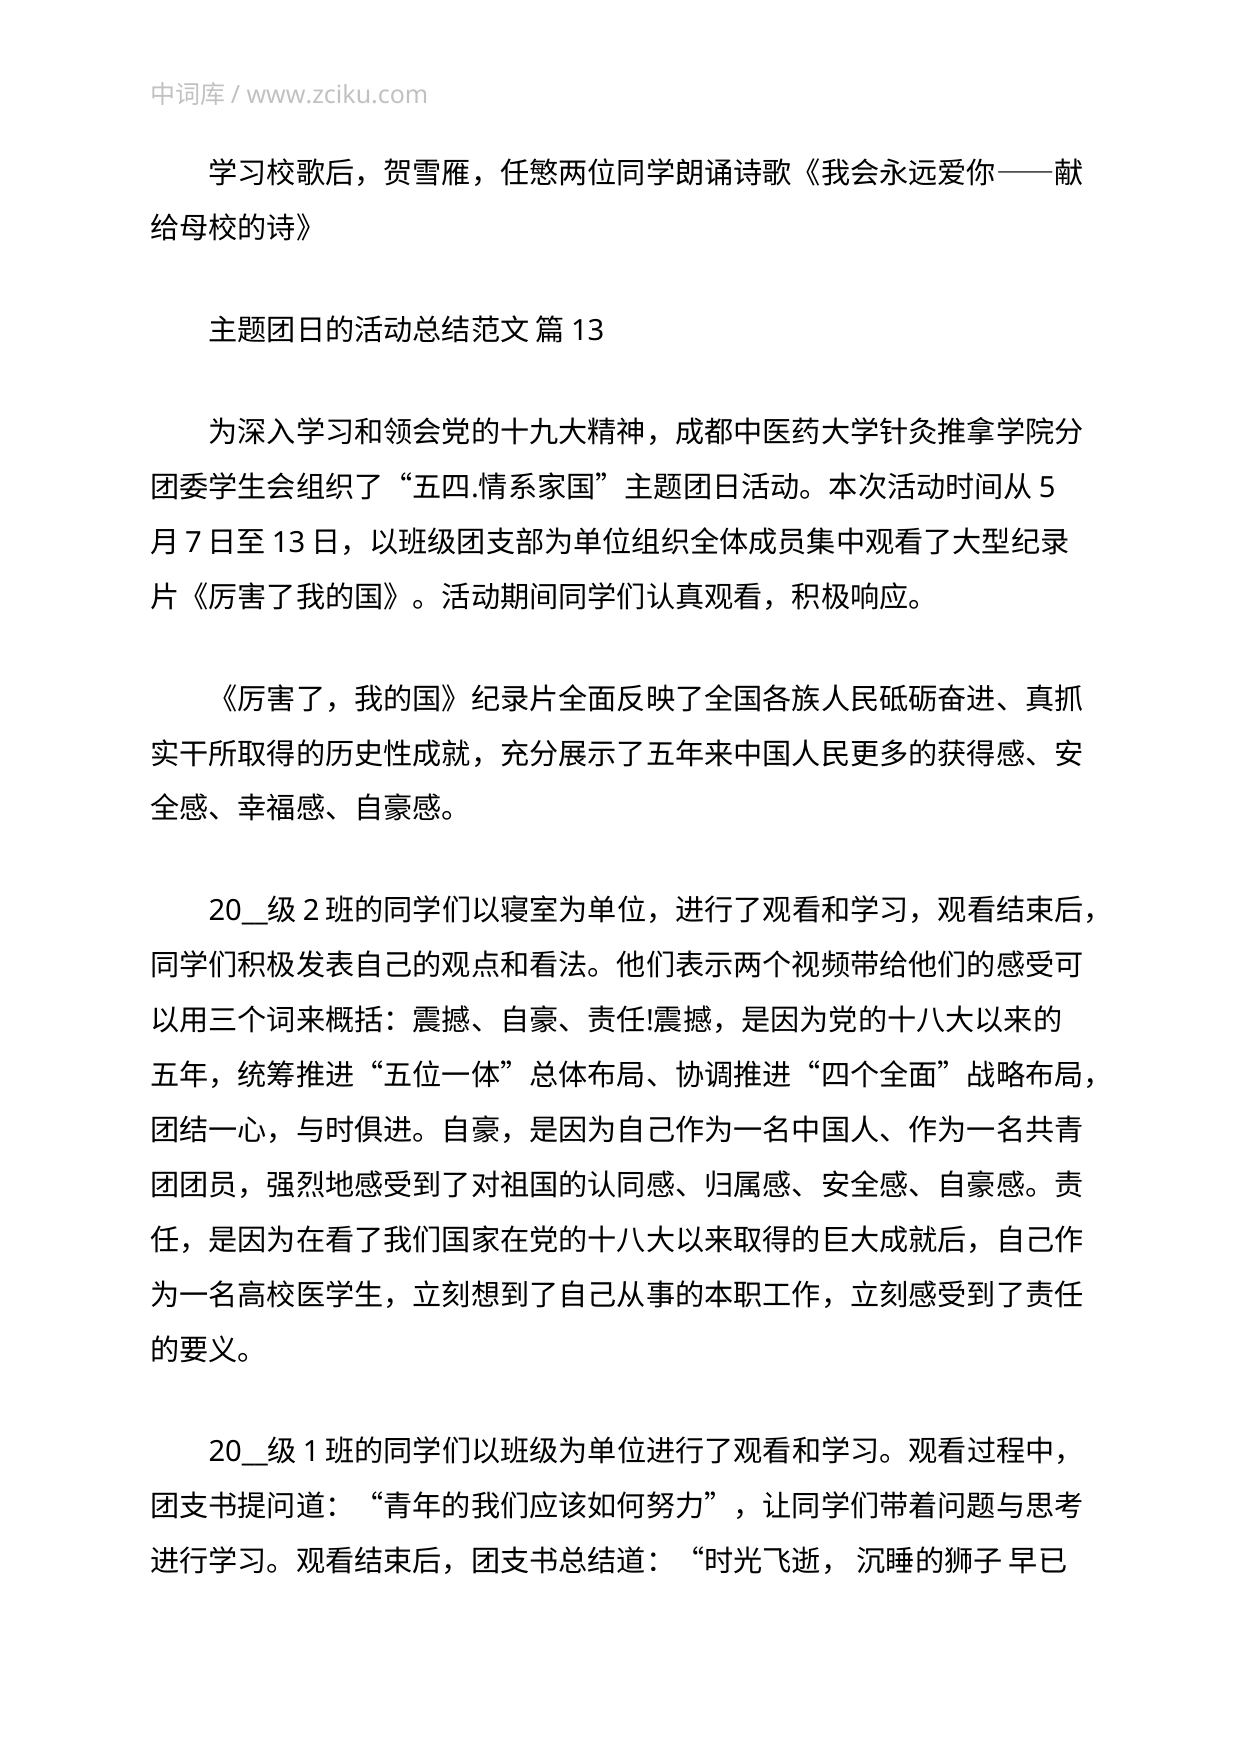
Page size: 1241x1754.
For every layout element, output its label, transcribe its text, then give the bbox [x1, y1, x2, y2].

text 学习校歌后，贺雪雁，任慜两位同学朗诵诗歌《我会永远爱你——献给母校的诗》 [150, 150, 1090, 247]
text 20__级2班的同学们以寝室为单位，进行了观看和学习，观看结束后，同学们积极发表自己的观点和看法。他们表示两个视频带给他们的感受可以用三个词来概括：震撼、自豪、责任!震撼，是因为党的十八大以来的五年，统筹推进“五位一体”总体布局、协调推进“四个全面”战略布局，团结一心，与时俱进。自豪，是因为自己作为一名中国人、作为一名共青团团员，强烈地感受到了对祖国的认同感、归属感、安全感、自豪感。责任，是因为在看了我们国家在党的十八大以来取得的巨大成就后，自己作为一名高校医学生，立刻想到了自己从事的本职工作，立刻感受到了责任的要义。 [150, 887, 1090, 1368]
text 主题团日的活动总结范文 篇13 [150, 307, 1090, 349]
text 为深入学习和领会党的十九大精神，成都中医药大学针灸推拿学院分团委学生会组织了“五四.情系家国”主题团日活动。本次活动时间从5月7日至13日，以班级团支部为单位组织全体成员集中观看了大型纪录片《厉害了我的国》。活动期间同学们认真观看，积极响应。 [150, 409, 1090, 616]
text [150, 1428, 1090, 1580]
text 《厉害了，我的国》纪录片全面反映了全国各族人民砥砺奋进、真抓实干所取得的历史性成就，充分展示了五年来中国人民更多的获得感、安全感、幸福感、自豪感。 [150, 675, 1090, 827]
